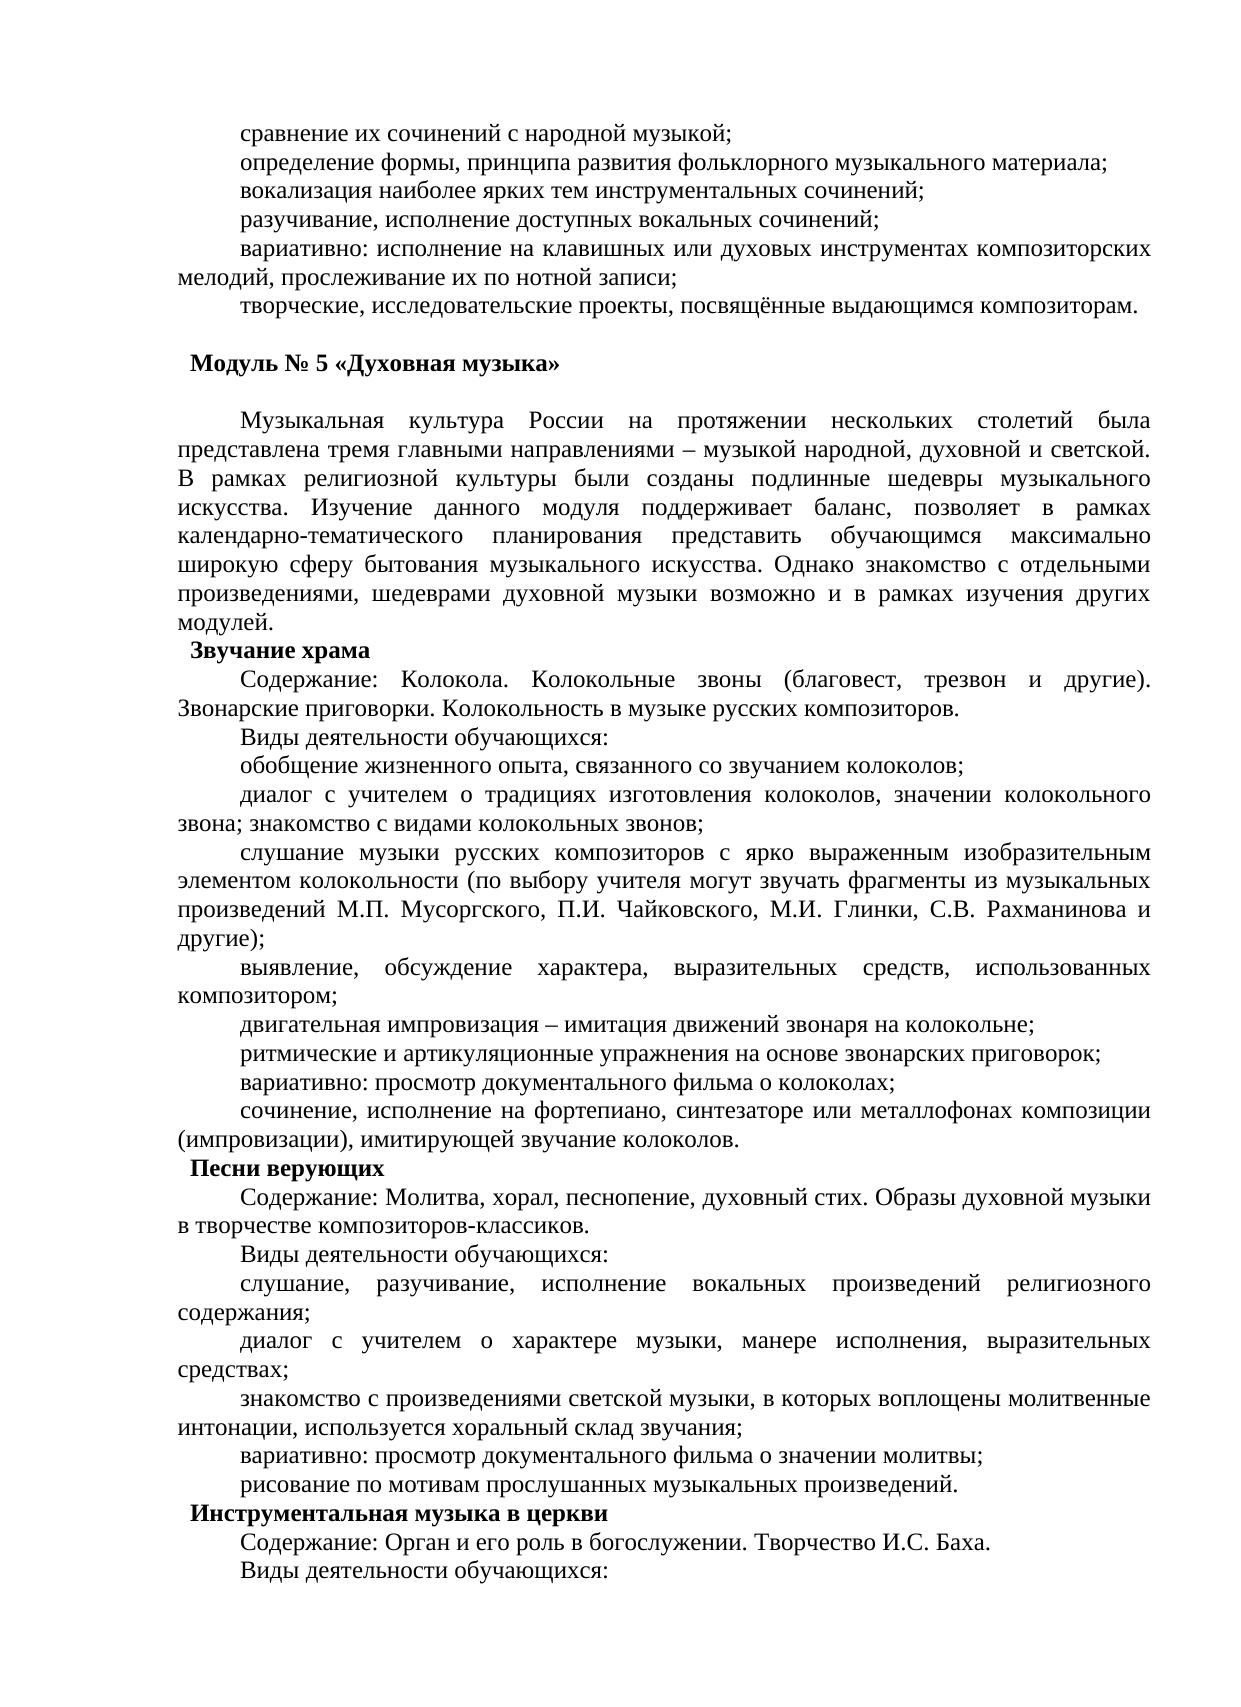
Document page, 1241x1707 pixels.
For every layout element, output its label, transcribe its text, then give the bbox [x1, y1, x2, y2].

text двигательная импровизация – имитация движений звонаря на колокольне; [177, 1009, 1152, 1038]
text знакомство с произведениями светской музыки, в которых воплощены молитвенные интонации, используется хоральный склад звучания; [177, 1383, 1152, 1441]
text Песни верующих [190, 1153, 1152, 1182]
text Виды деятельности обучающихся: [177, 722, 1152, 751]
text вариативно: просмотр документального фильма о колоколах; [177, 1067, 1152, 1096]
text Инструментальная музыка в церкви [190, 1498, 1152, 1527]
text диалог с учителем о характере музыки, манере исполнения, выразительных средствах; [177, 1326, 1152, 1383]
text Виды деятельности обучающихся: [177, 1239, 1152, 1268]
text Звучание храма [190, 636, 1152, 664]
text Музыкальная культура России на протяжении нескольких столетий была представлена тремя главными направлениями – музыкой народной, духовной и светской. В рамках религиозной культуры были созданы подлинные шедевры музыкального искусства. Изучение данного модуля поддерживает баланс, позволяет в рамках календарно-тематического планирования представить обучающимся максимально широкую сферу бытования музыкального искусства. Однако знакомство с отдельными произведениями, шедеврами духовной музыки возможно и в рамках изучения других модулей. [177, 406, 1152, 636]
text Виды деятельности обучающихся: [177, 1556, 1152, 1584]
text ритмические и артикуляционные упражнения на основе звонарских приговорок; [177, 1038, 1152, 1067]
text слушание, разучивание, исполнение вокальных произведений религиозного содержания; [177, 1268, 1152, 1326]
text определение формы, принципа развития фольклорного музыкального материала; [177, 147, 1152, 176]
text вокализация наиболее ярких тем инструментальных сочинений; [177, 176, 1152, 204]
text Модуль № 5 «Духовная музыка» [190, 348, 1152, 377]
text вариативно: исполнение на клавишных или духовых инструментах композиторских мелодий, прослеживание их по нотной записи; [177, 233, 1152, 291]
text вариативно: просмотр документального фильма о значении молитвы; [177, 1441, 1152, 1469]
text Содержание: Колокола. Колокольные звоны (благовест, трезвон и другие). Звонарские приговорки. Колокольность в музыке русских композиторов. [177, 664, 1152, 722]
text сочинение, исполнение на фортепиано, синтезаторе или металлофонах композиции (импровизации), имитирующей звучание колоколов. [177, 1096, 1152, 1153]
text Содержание: Молитва, хорал, песнопение, духовный стих. Образы духовной музыки в творчестве композиторов-классиков. [177, 1182, 1152, 1239]
text выявление, обсуждение характера, выразительных средств, использованных композитором; [177, 952, 1152, 1009]
text диалог с учителем о традициях изготовления колоколов, значении колокольного звона; знакомство с видами колокольных звонов; [177, 779, 1152, 837]
text Содержание: Орган и его роль в богослужении. Творчество И.С. Баха. [177, 1527, 1152, 1556]
text рисование по мотивам прослушанных музыкальных произведений. [177, 1469, 1152, 1498]
text обобщение жизненного опыта, связанного со звучанием колоколов; [177, 751, 1152, 779]
text слушание музыки русских композиторов с ярко выраженным изобразительным элементом колокольности (по выбору учителя могут звучать фрагменты из музыкальных произведений М.П. Мусоргского, П.И. Чайковского, М.И. Глинки, С.В. Рахманинова и другие); [177, 837, 1152, 952]
text разучивание, исполнение доступных вокальных сочинений; [177, 204, 1152, 233]
text творческие, исследовательские проекты, посвящённые выдающимся композиторам. [177, 291, 1152, 319]
text сравнение их сочинений с народной музыкой; [177, 118, 1152, 147]
